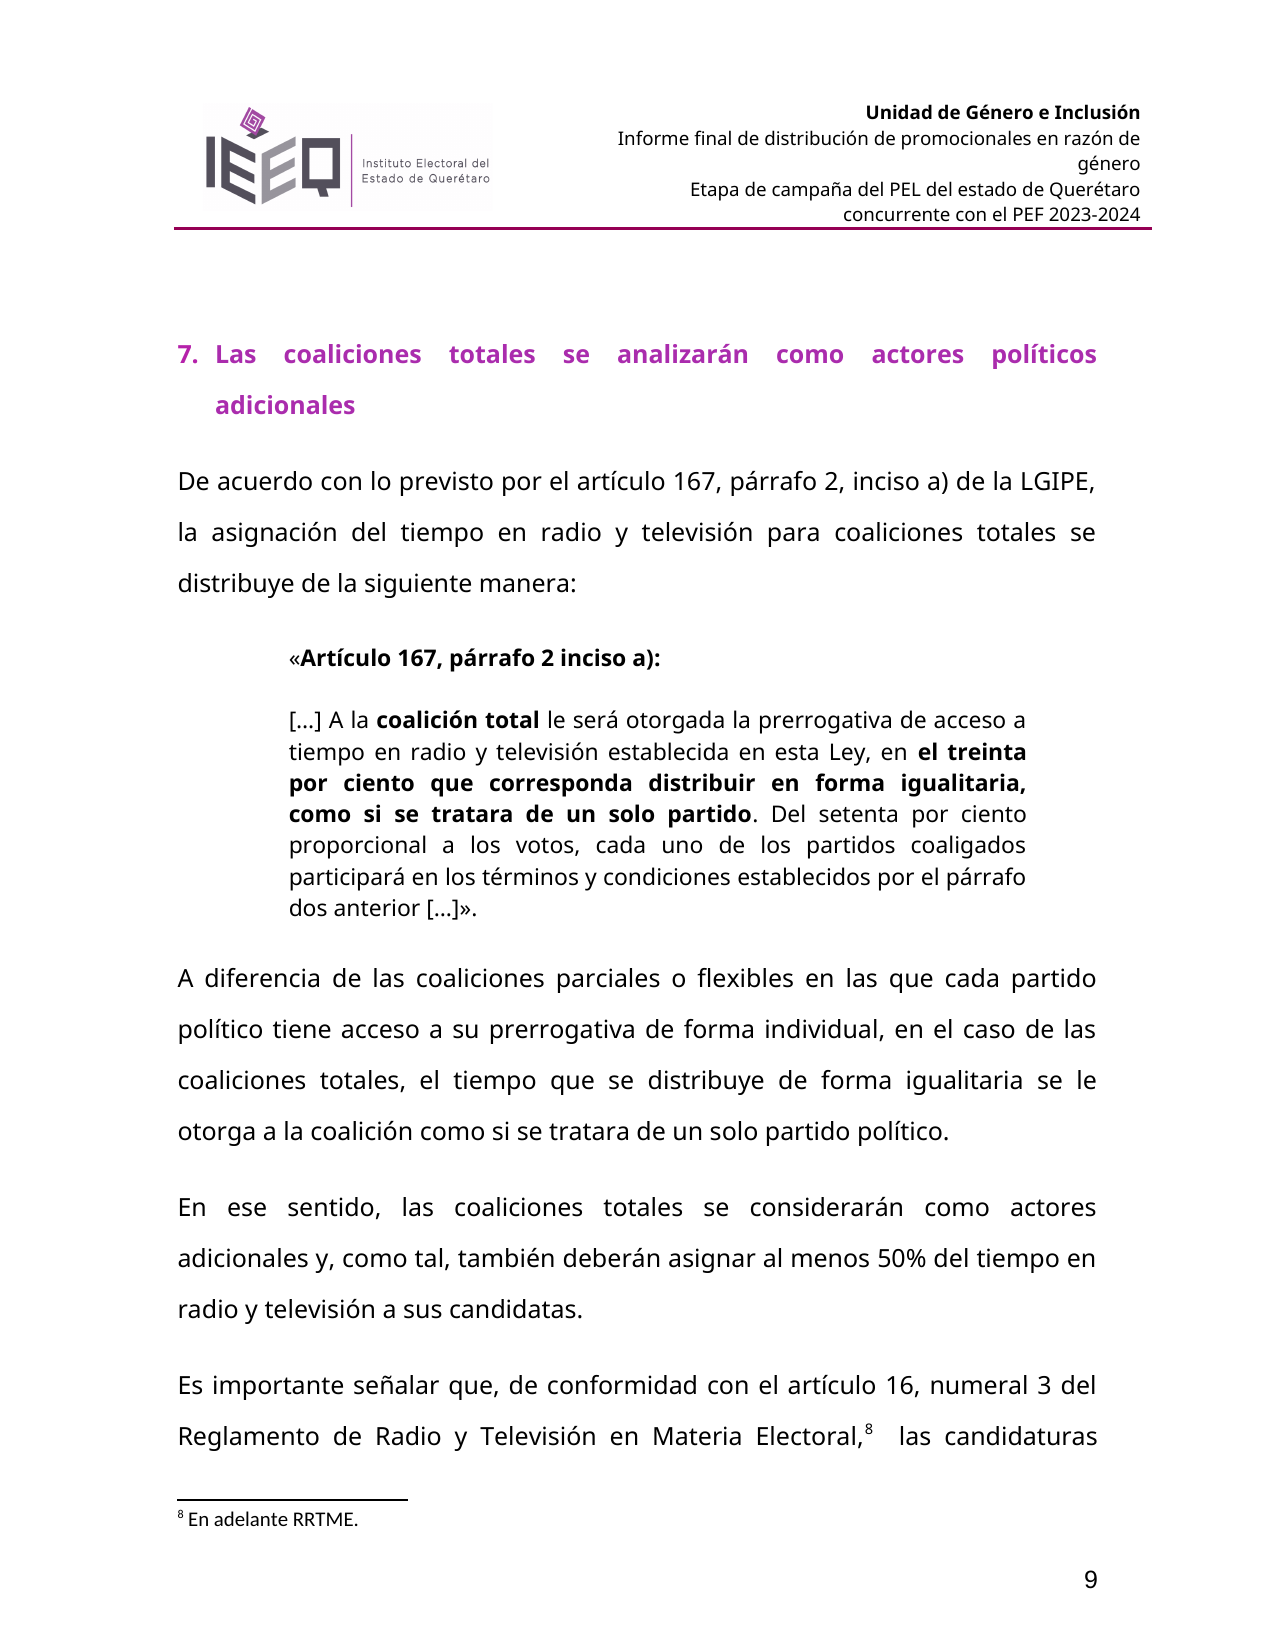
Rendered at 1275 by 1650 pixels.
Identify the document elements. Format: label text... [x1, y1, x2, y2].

text «Artículo 167, párrafo 2 inciso a): [288, 642, 1027, 673]
list Las coaliciones totales se analizarán como actores políticos adicionales [177, 337, 1098, 422]
text A diferencia de las coaliciones parciales o flexibles en las que cada partido político tiene acceso a su prerrogativa de forma individual, en el caso de las coaliciones totales, el tiempo que se distribuye de forma igualitaria se le otorga a la coalición como si se tratara de un solo partido político. [177, 961, 1098, 1148]
picture [202, 103, 493, 211]
text En ese sentido, las coaliciones totales se considerarán como actores adicionales y, como tal, también deberán asignar al menos 50% del tiempo en radio y televisión a sus candidatas. [177, 1190, 1098, 1326]
text […] A la coalición total le será otorgada la prerrogativa de acceso a tiempo en radio y televisión establecida en esta Ley, en el treinta por ciento que corresponda distribuir en forma igualitaria, como si se tratara de un solo partido. Del setenta por ciento proporcional a los votos, cada uno de los partidos coaligados participará en los términos y condiciones establecidos por el párrafo dos anterior […]». [288, 704, 1027, 923]
text De acuerdo con lo previsto por el artículo 167, párrafo 2, inciso a) de la LGIPE, la asignación del tiempo en radio y televisión para coaliciones totales se distribuye de la siguiente manera: [177, 464, 1098, 600]
